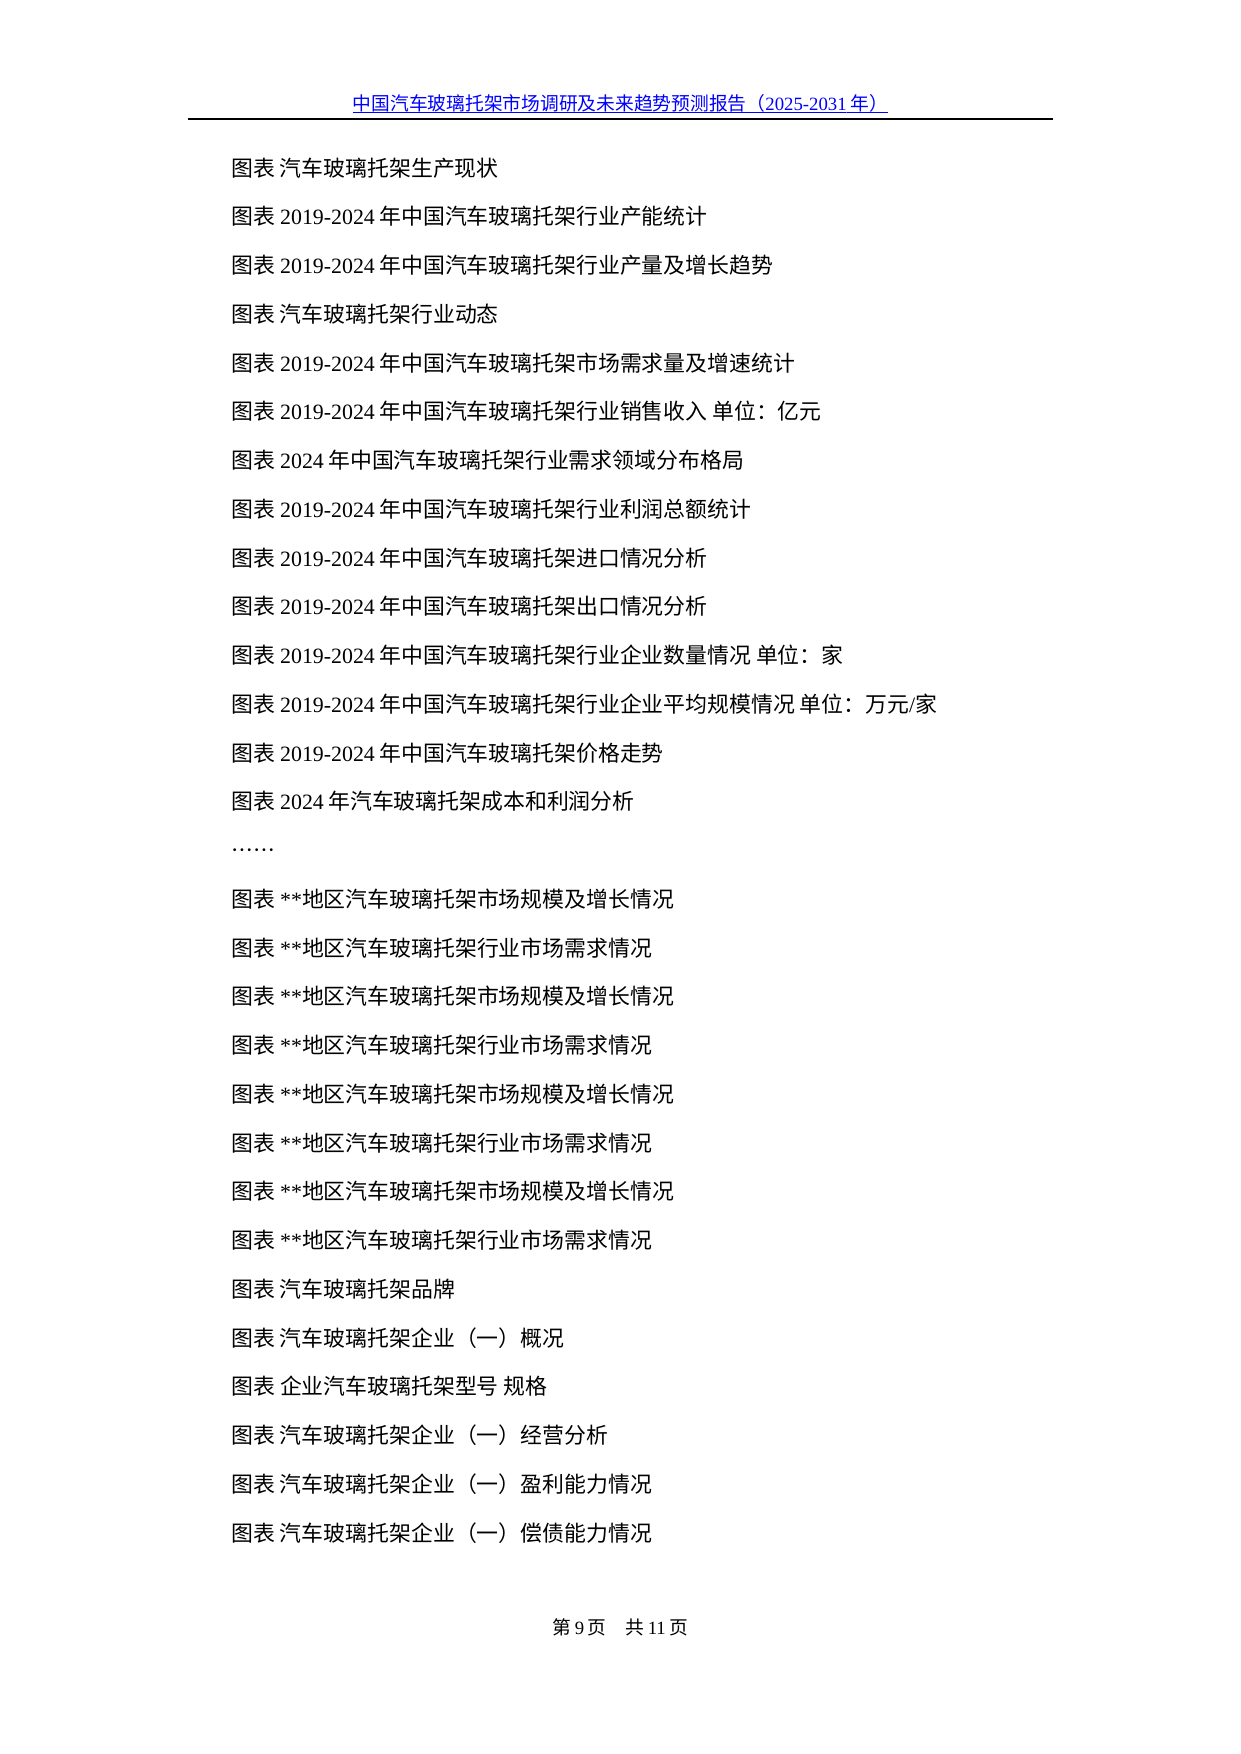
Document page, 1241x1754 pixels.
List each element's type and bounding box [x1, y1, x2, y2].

text [187, 150, 1053, 1548]
